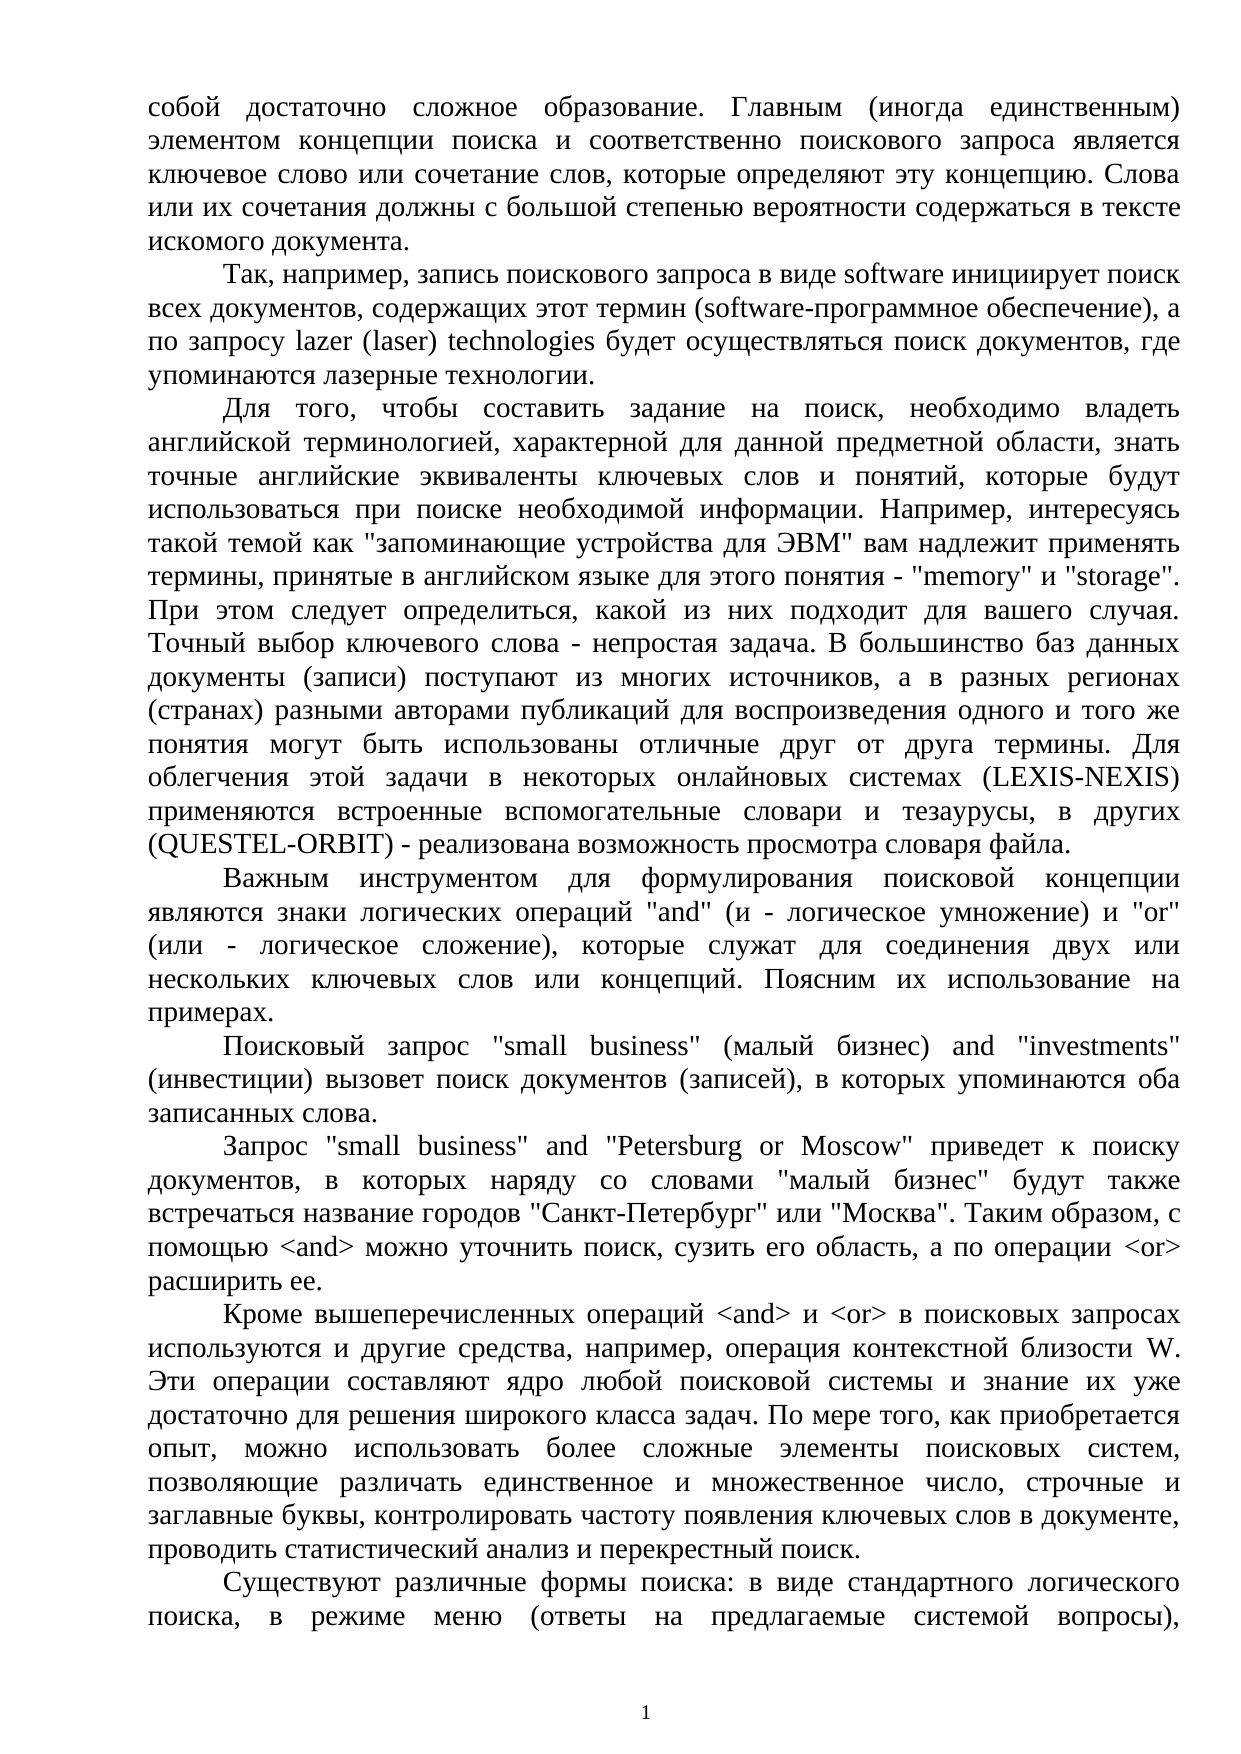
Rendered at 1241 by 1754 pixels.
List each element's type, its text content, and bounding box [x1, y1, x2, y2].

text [148, 1564, 1181, 1632]
text Для того, чтобы составить задание на поиск, необходимо владеть английской терминологией, характерной для данной предметной области, знать точные английские эквиваленты ключевых слов и понятий, которые будут использоваться при поиске необходимой информации. Например, интересуясь такой темой как "запоминающие устройства для ЭВМ" вам надлежит применять термины, принятые в английском языке для этого понятия - "memory" и "storage". При этом следует определиться, какой из них подходит для вашего случая. Точный выбор ключевого слова - непростая задача. В большинство баз данных документы (записи) поступают из многих источников, а в разных регионах (странах) разными авторами публикаций для воспроизведения одного и того же понятия могут быть использованы отличные друг от друга термины. Для облегчения этой задачи в некоторых онлайновых системах (LEXIS-NEXIS) применяются встроенные вспомогательные словари и тезаурусы, в других (QUESTEL-ORBIT) - реализована возможность просмотра словаря файла. [148, 391, 1181, 860]
text Так, например, запись поискового запроса в виде software инициирует поиск всех документов, содержащих этот термин (software-программное обеспечение), а по запросу lazer (laser) technologies будет осуществляться поиск документов, где упоминаются лазерные технологии. [148, 256, 1181, 391]
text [148, 89, 1181, 256]
text Кроме вышеперечисленных операций <and> и <оr> в поисковых запросах используются и другие средства, например, операция контекстной близости W. Эти операции составляют ядро любой поисковой системы и знание их уже достаточно для решения широкого класса задач. По мере того, как приобретается опыт, можно использовать более сложные элементы поисковых систем, позволяющие различать единственное и множественное число, строчные и заглавные буквы, контролировать частоту появления ключевых слов в документе, проводить статистический анализ и перекрестный поиск. [148, 1296, 1181, 1564]
text Важным инструментом для формулирования поисковой концепции являются знаки логических операций "and" (и - логическое умножение) и "or" (или - логическое сложение), которые служат для соединения двух или нескольких ключевых слов или концепций. Поясним их использование на примерах. [148, 860, 1181, 1028]
text Поисковый запрос "small business" (малый бизнес) and "investments" (инвестиции) вызовет поиск документов (записей), в которых упоминаются оба записанных слова. [148, 1028, 1181, 1128]
text Запрос "small business" and "Petersburg or Moscow" приведет к поиску документов, в которых наряду со словами "малый бизнес" будут также встречаться название городов "Санкт-Петербург" или "Москва". Таким образом, с помощью <and> можно уточнить поиск, сузить его область, а по операции <or> расширить ее. [148, 1128, 1181, 1296]
